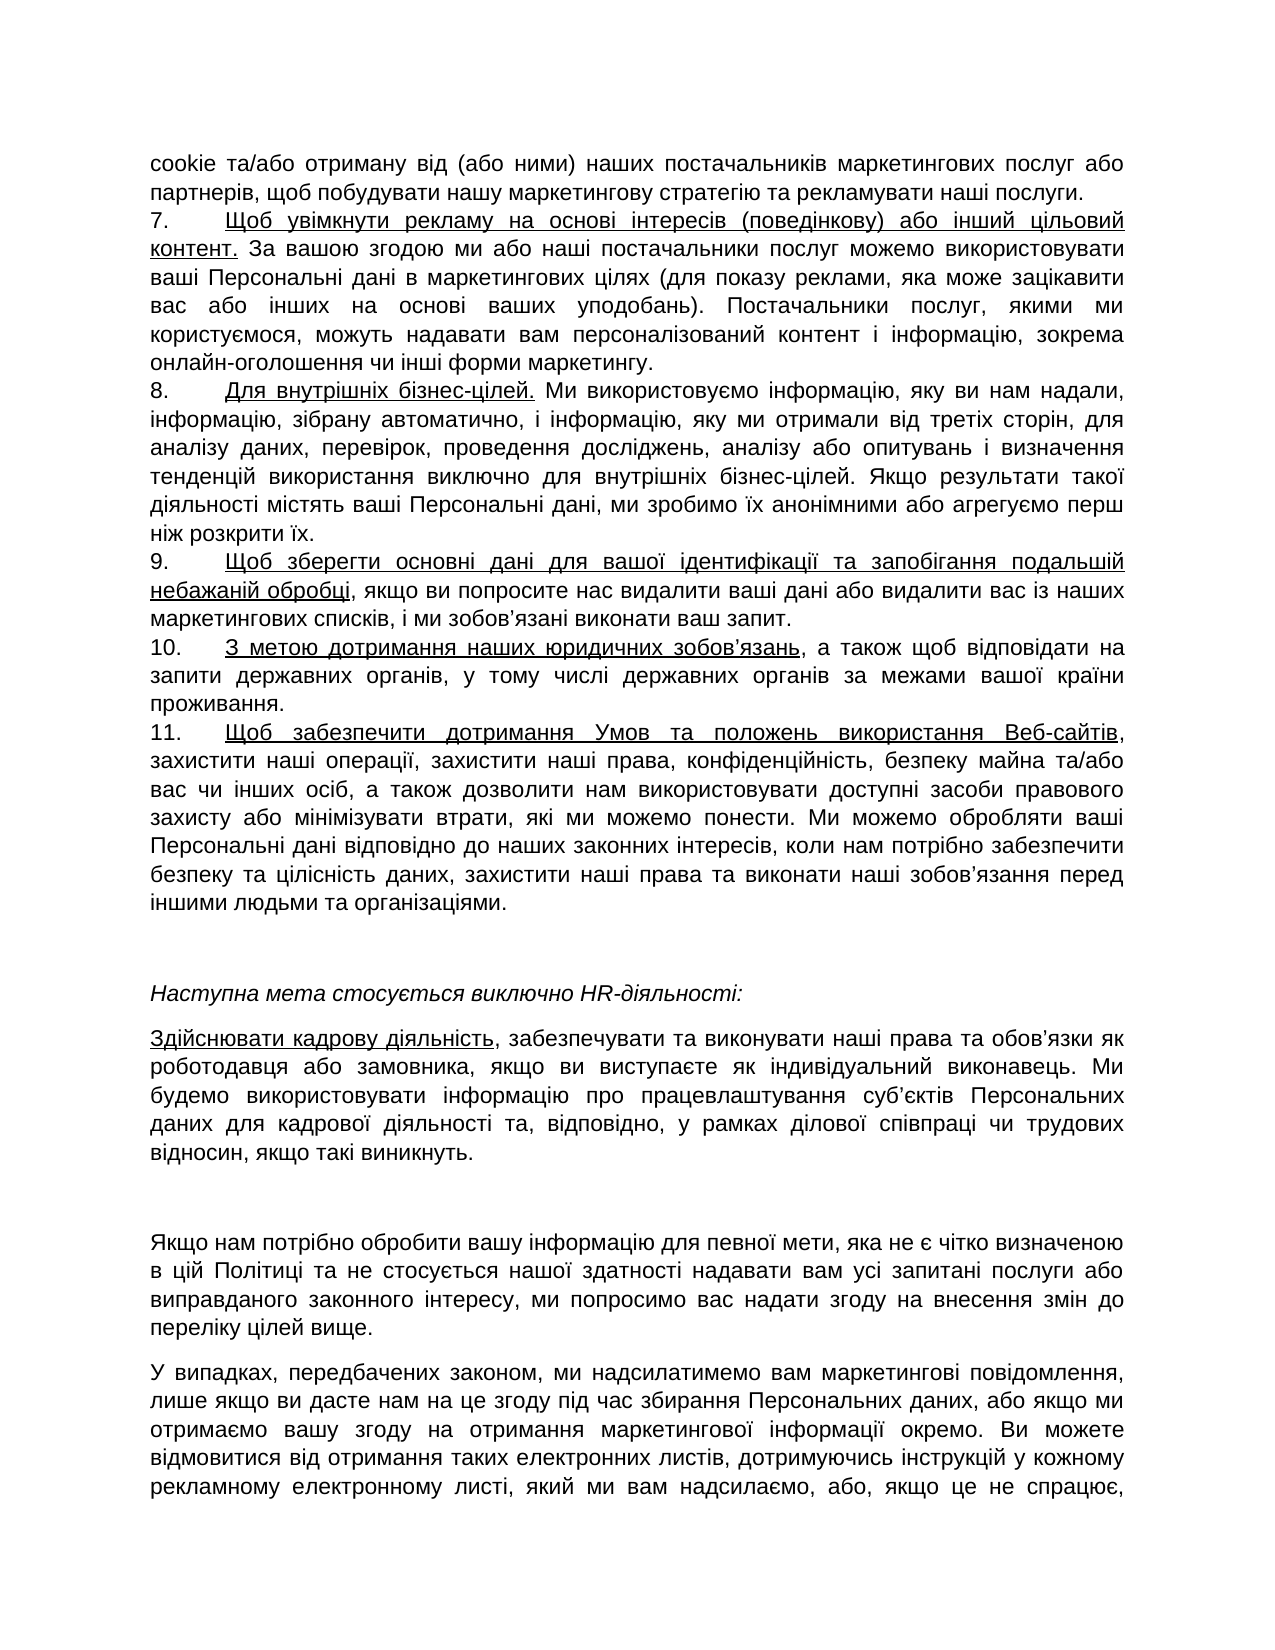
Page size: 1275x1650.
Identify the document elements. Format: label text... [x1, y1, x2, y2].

list Щоб забезпечити дотримання Умов та положень використання Веб-сайтів, захистити наші операції, захистити наші права, конфіденційність, безпеку майна та/або вас чи інших осіб, а також дозволити нам використовувати доступні засоби правового захисту або мінімізувати втрати, які ми можемо понести. Ми можемо обробляти ваші Персональні дані відповідно до наших законних інтересів, коли нам потрібно забезпечити безпеку та цілісність даних, захистити наші права та виконати наші зобов’язання перед іншими людьми та організаціями. [150, 719, 1125, 916]
text Здійснювати кадрову діяльність, забезпечувати та виконувати наші права та обов’язки як роботодавця або замовника, якщо ви виступаєте як індивідуальний виконавець. Ми будемо використовувати інформацію про працевлаштування суб’єктів Персональних даних для кадрової діяльності та, відповідно, у рамках ділової співпраці чи трудових відносин, якщо такі виникнуть. [150, 1025, 1125, 1165]
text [150, 1359, 1125, 1499]
list Щоб зберегти основні дані для вашої ідентифікації та запобігання подальшій небажаній обробці, якщо ви попросите нас видалити ваші дані або видалити вас із наших маркетингових списків, і ми зобов’язані виконати ваш запит. [150, 548, 1125, 631]
list Для внутрішніх бізнес-цілей. Ми використовуємо інформацію, яку ви нам надали, інформацію, зібрану автоматично, і інформацію, яку ми отримали від третіх сторін, для аналізу даних, перевірок, проведення досліджень, аналізу або опитувань і визначення тенденцій використання виключно для внутрішніх бізнес-цілей. Якщо результати такої діяльності містять ваші Персональні дані, ми зробимо їх анонімними або агрегуємо перш ніж розкрити їх. [150, 377, 1125, 546]
text Якщо нам потрібно обробити вашу інформацію для певної мети, яка не є чітко визначеною в цій Політиці та не стосується нашої здатності надавати вам усі запитані послуги або виправданого законного інтересу, ми попросимо вас надати згоду на внесення змін до переліку цілей вище. [150, 1229, 1125, 1340]
list З метою дотримання наших юридичних зобов’язань, а також щоб відповідати на запити державних органів, у тому числі державних органів за межами вашої країни проживання. [150, 633, 1125, 717]
text Наступна мета стосується виключно HR-діяльності: [150, 979, 1125, 1006]
list Щоб увімкнути рекламу на основі інтересів (поведінкову) або інший цільовий контент. За вашою згодою ми або наші постачальники послуг можемо використовувати ваші Персональні дані в маркетингових цілях (для показу реклами, яка може зацікавити вас або інших на основі ваших уподобань). Постачальники послуг, якими ми користуємося, можуть надавати вам персоналізований контент і інформацію, зокрема онлайн-оголошення чи інші форми маркетингу. [150, 207, 1125, 375]
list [150, 150, 1125, 205]
